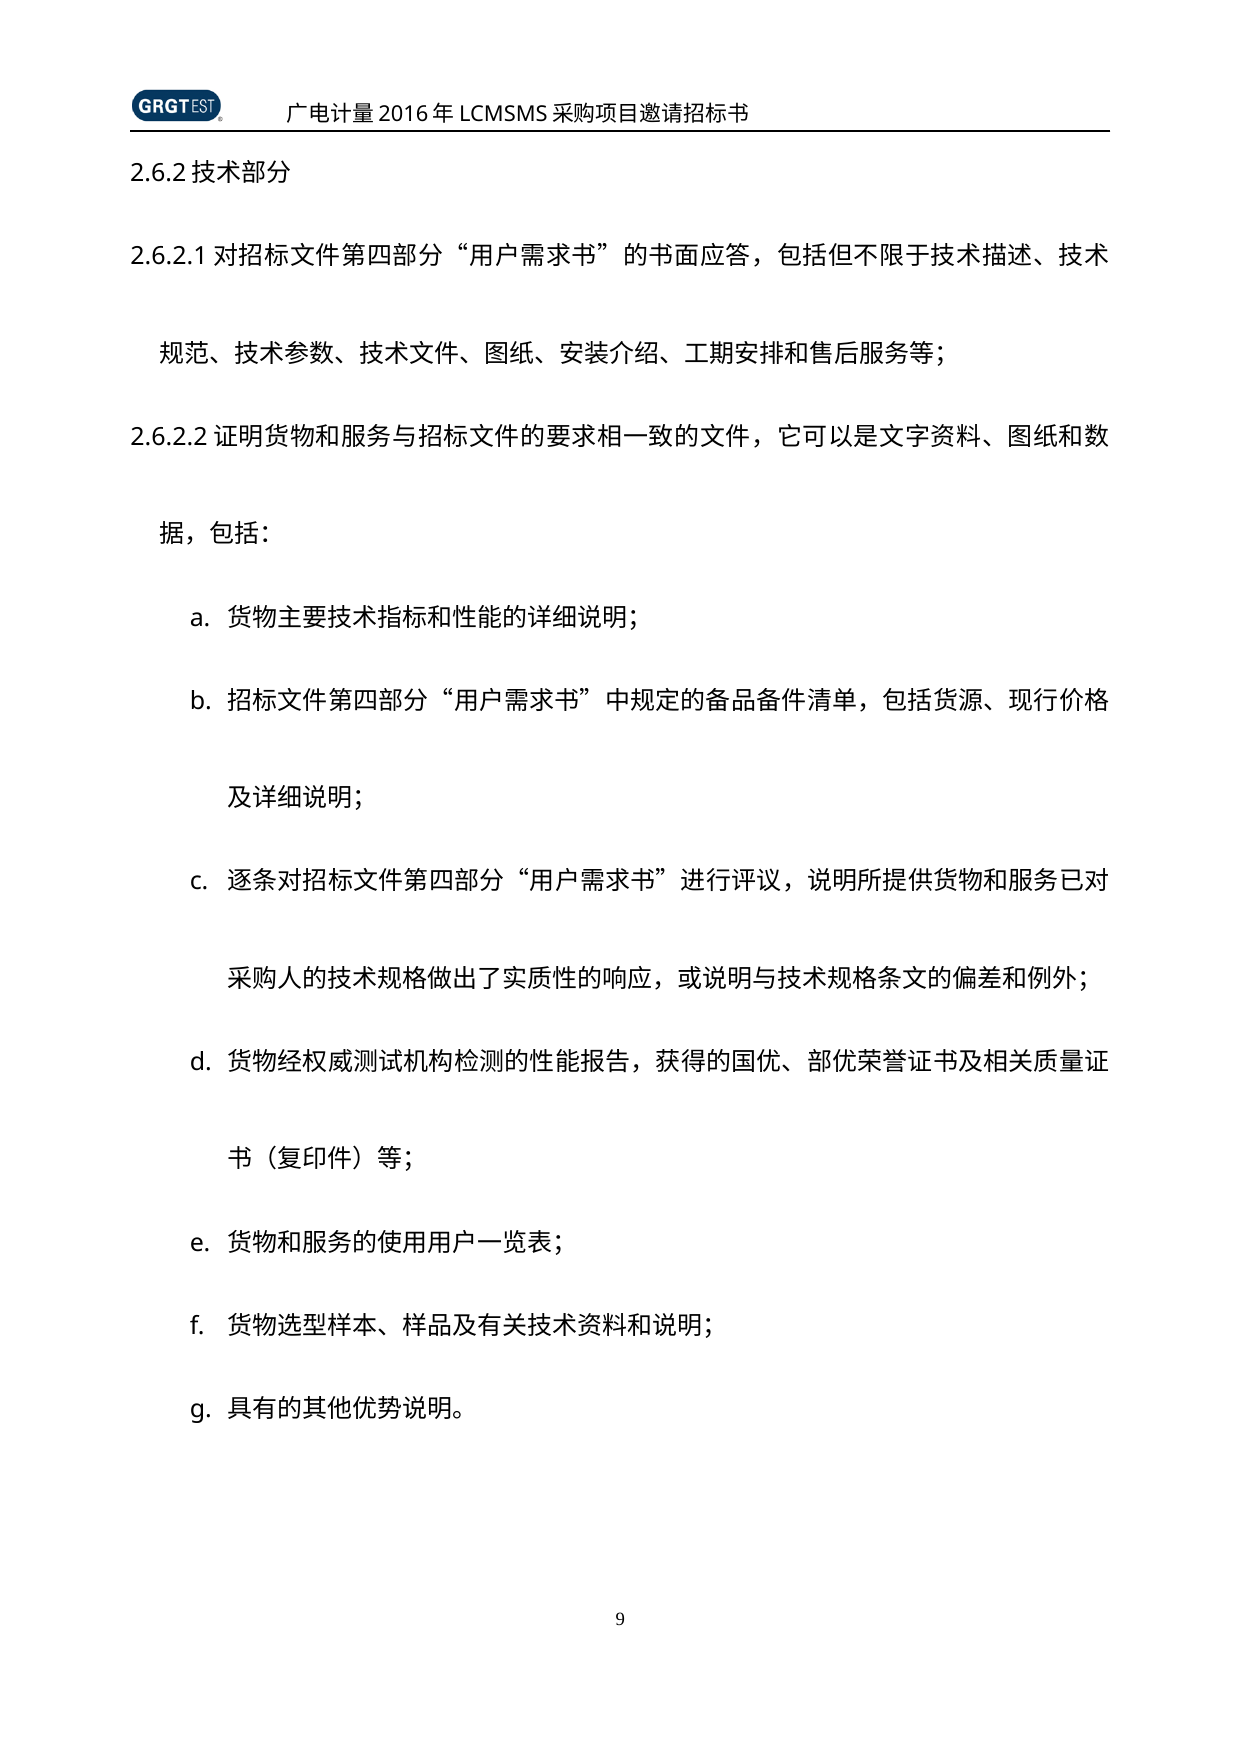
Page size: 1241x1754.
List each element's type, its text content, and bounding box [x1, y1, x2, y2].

text 2.6.2.2证明货物和服务与招标文件的要求相一致的文件，它可以是文字资料、图纸和数据，包括： [130, 402, 1110, 564]
picture [129, 88, 224, 122]
text 2.6.2.1对招标文件第四部分“用户需求书”的书面应答，包括但不限于技术描述、技术规范、技术参数、技术文件、图纸、安装介绍、工期安排和售后服务等； [130, 221, 1110, 384]
list 逐条对招标文件第四部分“用户需求书”进行评议，说明所提供货物和服务已对采购人的技术规格做出了实质性的响应，或说明与技术规格条文的偏差和例外； [189, 846, 1110, 1009]
list 货物经权威测试机构检测的性能报告，获得的国优、部优荣誉证书及相关质量证书（复印件）等； [189, 1027, 1110, 1189]
text 2.6.2技术部分 [130, 138, 1110, 203]
list 货物选型样本、样品及有关技术资料和说明； [189, 1291, 1110, 1356]
list 货物主要技术指标和性能的详细说明； [189, 583, 1110, 648]
list 招标文件第四部分“用户需求书”中规定的备品备件清单，包括货源、现行价格及详细说明； [189, 666, 1110, 828]
list 具有的其他优势说明。 [189, 1374, 1110, 1439]
list 货物和服务的使用用户一览表； [189, 1208, 1110, 1273]
